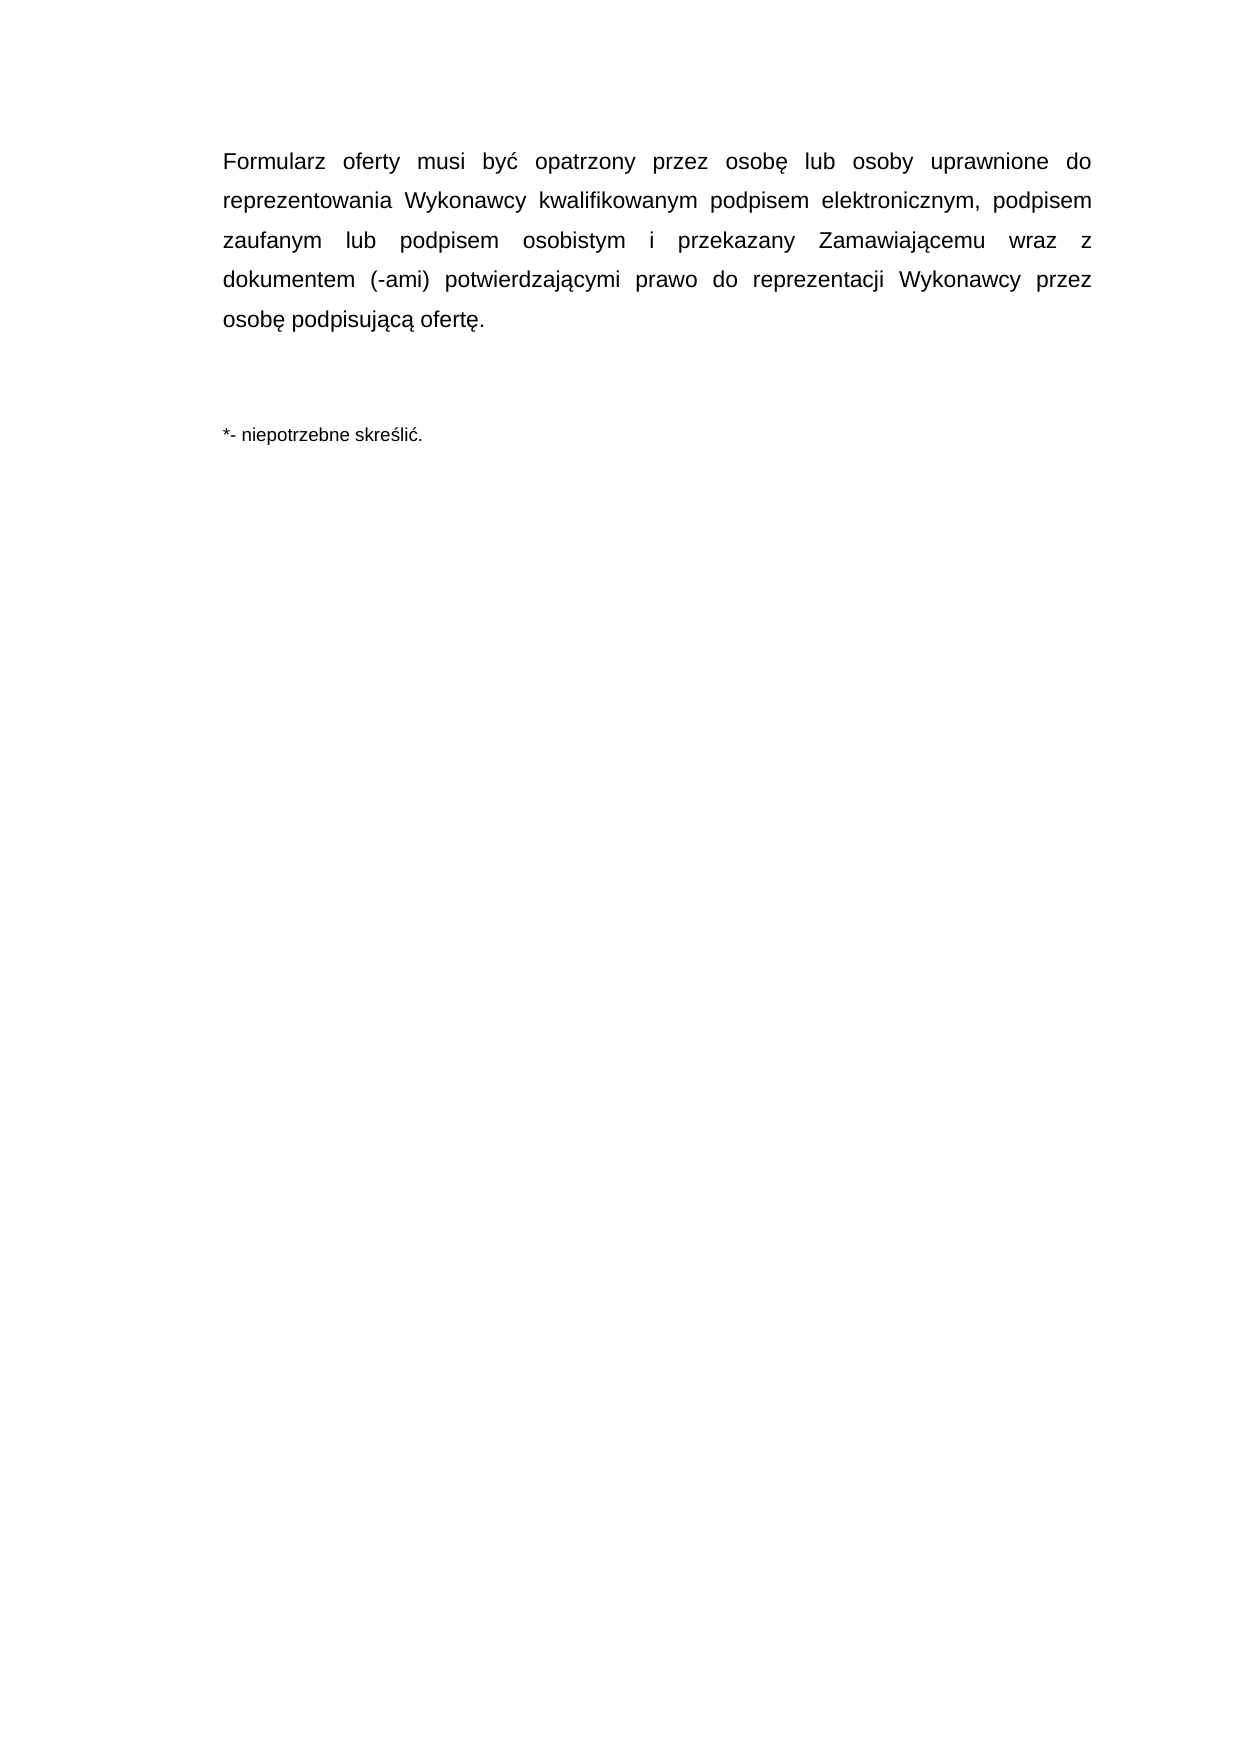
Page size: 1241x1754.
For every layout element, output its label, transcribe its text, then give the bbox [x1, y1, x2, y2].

text Formularz oferty musi być opatrzony przez osobę lub osoby uprawnione do reprezentowania Wykonawcy kwalifikowanym podpisem elektronicznym, podpisem zaufanym lub podpisem osobistym i przekazany Zamawiającemu wraz z dokumentem (-ami) potwierdzającymi prawo do reprezentacji Wykonawcy przez osobę podpisującą ofertę. [223, 148, 1093, 332]
text *- niepotrzebne skreślić. [223, 424, 1093, 446]
